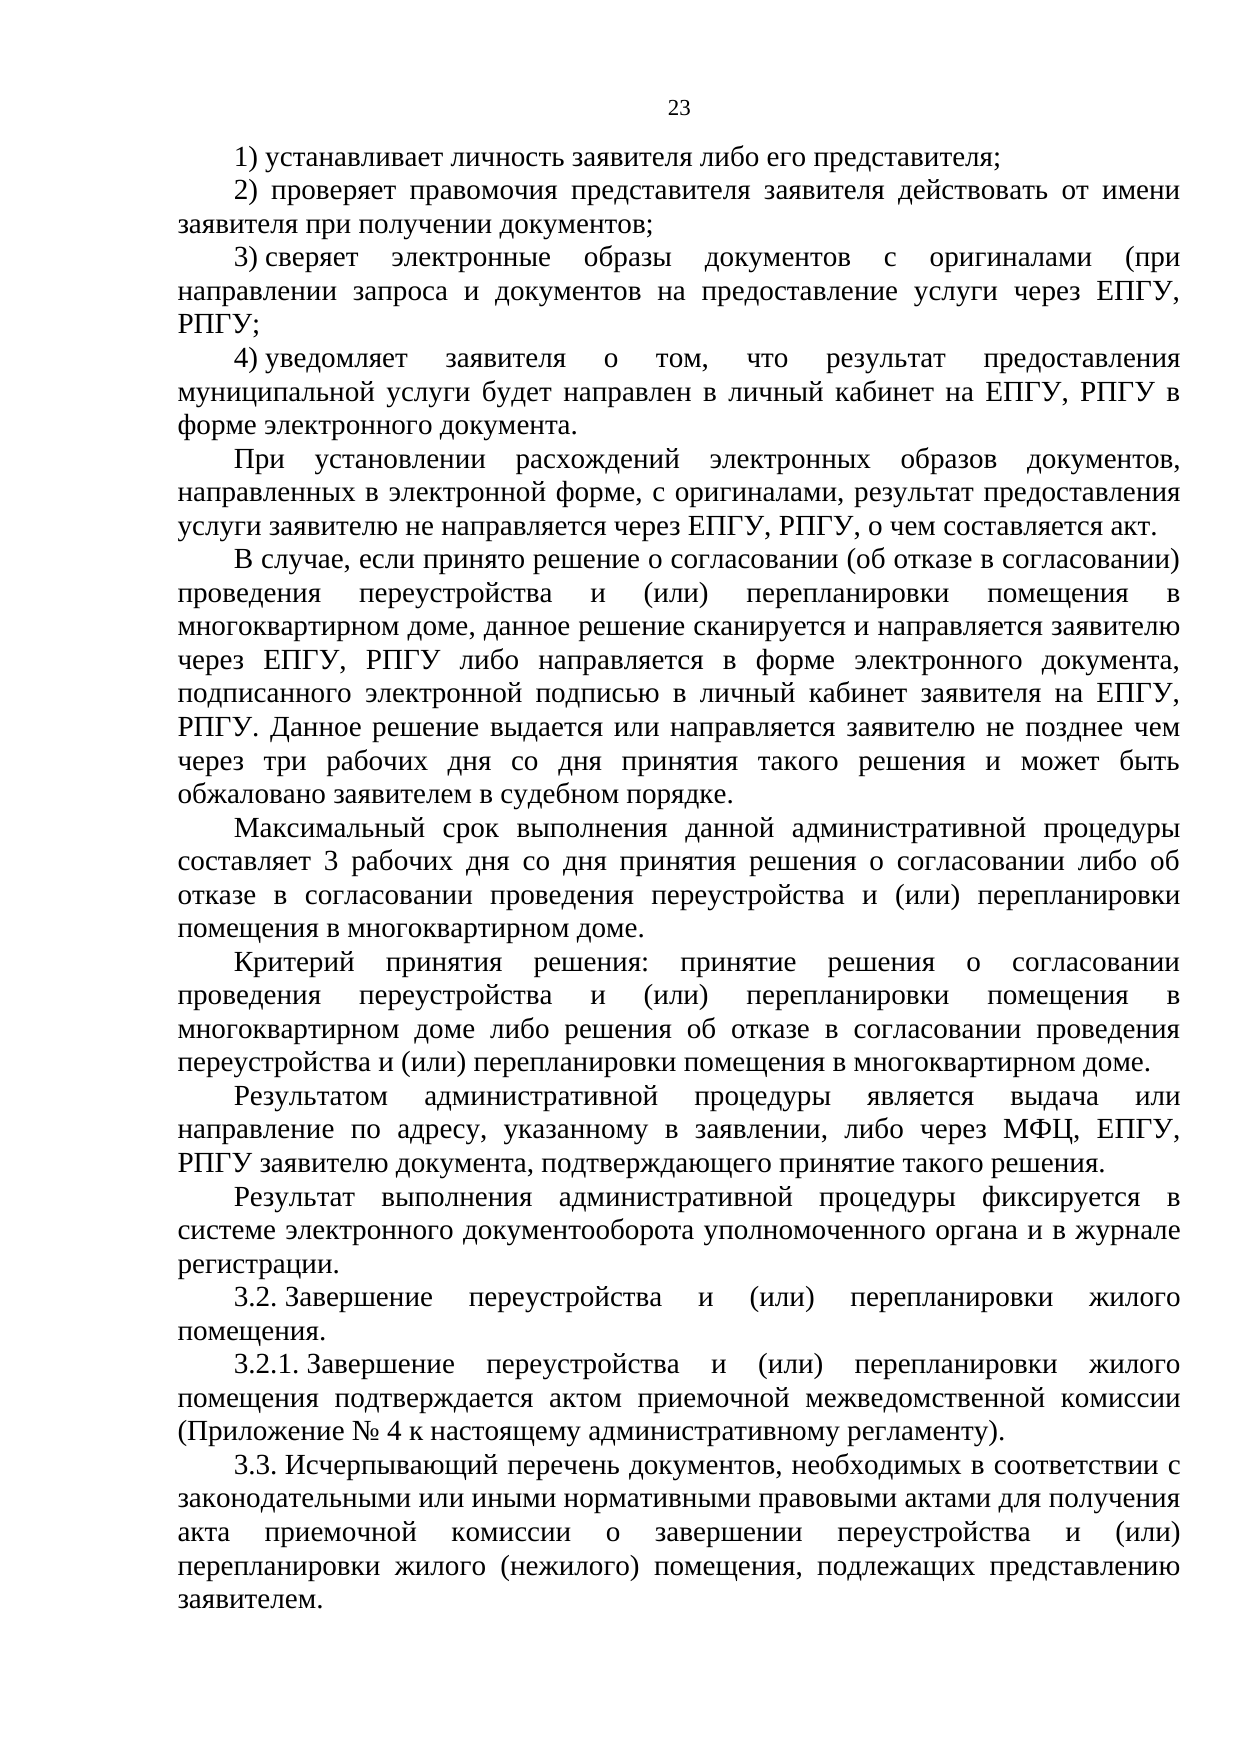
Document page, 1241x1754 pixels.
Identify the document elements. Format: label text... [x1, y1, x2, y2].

text 3) сверяет электронные образы документов с оригиналами (при направлении запроса и документов на предоставление услуги через ЕПГУ, РПГУ; [177, 239, 1181, 340]
text 3.2.1. Завершение переустройства и (или) перепланировки жилого помещения подтверждается актом приемочной межведомственной комиссии (Приложение № 4 к настоящему административному регламенту). [177, 1346, 1181, 1447]
text 1) устанавливает личность заявителя либо его представителя; [177, 139, 1181, 172]
text Результатом административной процедуры является выдача или направление по адресу, указанному в заявлении, либо через МФЦ, ЕПГУ, РПГУ заявителю документа, подтверждающего принятие такого решения. [177, 1078, 1181, 1179]
text Максимальный срок выполнения данной административной процедуры составляет 3 рабочих дня со дня принятия решения о согласовании либо об отказе в согласовании проведения переустройства и (или) перепланировки помещения в многоквартирном доме. [177, 810, 1181, 944]
text 3.3. Исчерпывающий перечень документов, необходимых в соответствии с законодательными или иными нормативными правовыми актами для получения акта приемочной комиссии о завершении переустройства и (или) перепланировки жилого (нежилого) помещения, подлежащих представлению заявителем. [177, 1447, 1181, 1615]
text Результат выполнения административной процедуры фиксируется в системе электронного документооборота уполномоченного органа и в журнале регистрации. [177, 1179, 1181, 1279]
text В случае, если принято решение о согласовании (об отказе в согласовании) проведения переустройства и (или) перепланировки помещения в многоквартирном доме, данное решение сканируется и направляется заявителю через ЕПГУ, РПГУ либо направляется в форме электронного документа, подписанного электронной подписью в личный кабинет заявителя на ЕПГУ, РПГУ. Данное решение выдается или направляется заявителю не позднее чем через три рабочих дня со дня принятия такого решения и может быть обжаловано заявителем в судебном порядке. [177, 541, 1181, 810]
text 3.2. Завершение переустройства и (или) перепланировки жилого помещения. [177, 1279, 1181, 1346]
text При установлении расхождений электронных образов документов, направленных в электронной форме, с оригиналами, результат предоставления услуги заявителю не направляется через ЕПГУ, РПГУ, о чем составляется акт. [177, 441, 1181, 541]
text Критерий принятия решения: принятие решения о согласовании проведения переустройства и (или) перепланировки помещения в многоквартирном доме либо решения об отказе в согласовании проведения переустройства и (или) перепланировки помещения в многоквартирном доме. [177, 944, 1181, 1078]
text 4) уведомляет заявителя о том, что результат предоставления муниципальной услуги будет направлен в личный кабинет на ЕПГУ, РПГУ в форме электронного документа. [177, 340, 1181, 441]
text 2) проверяет правомочия представителя заявителя действовать от имени заявителя при получении документов; [177, 172, 1181, 239]
